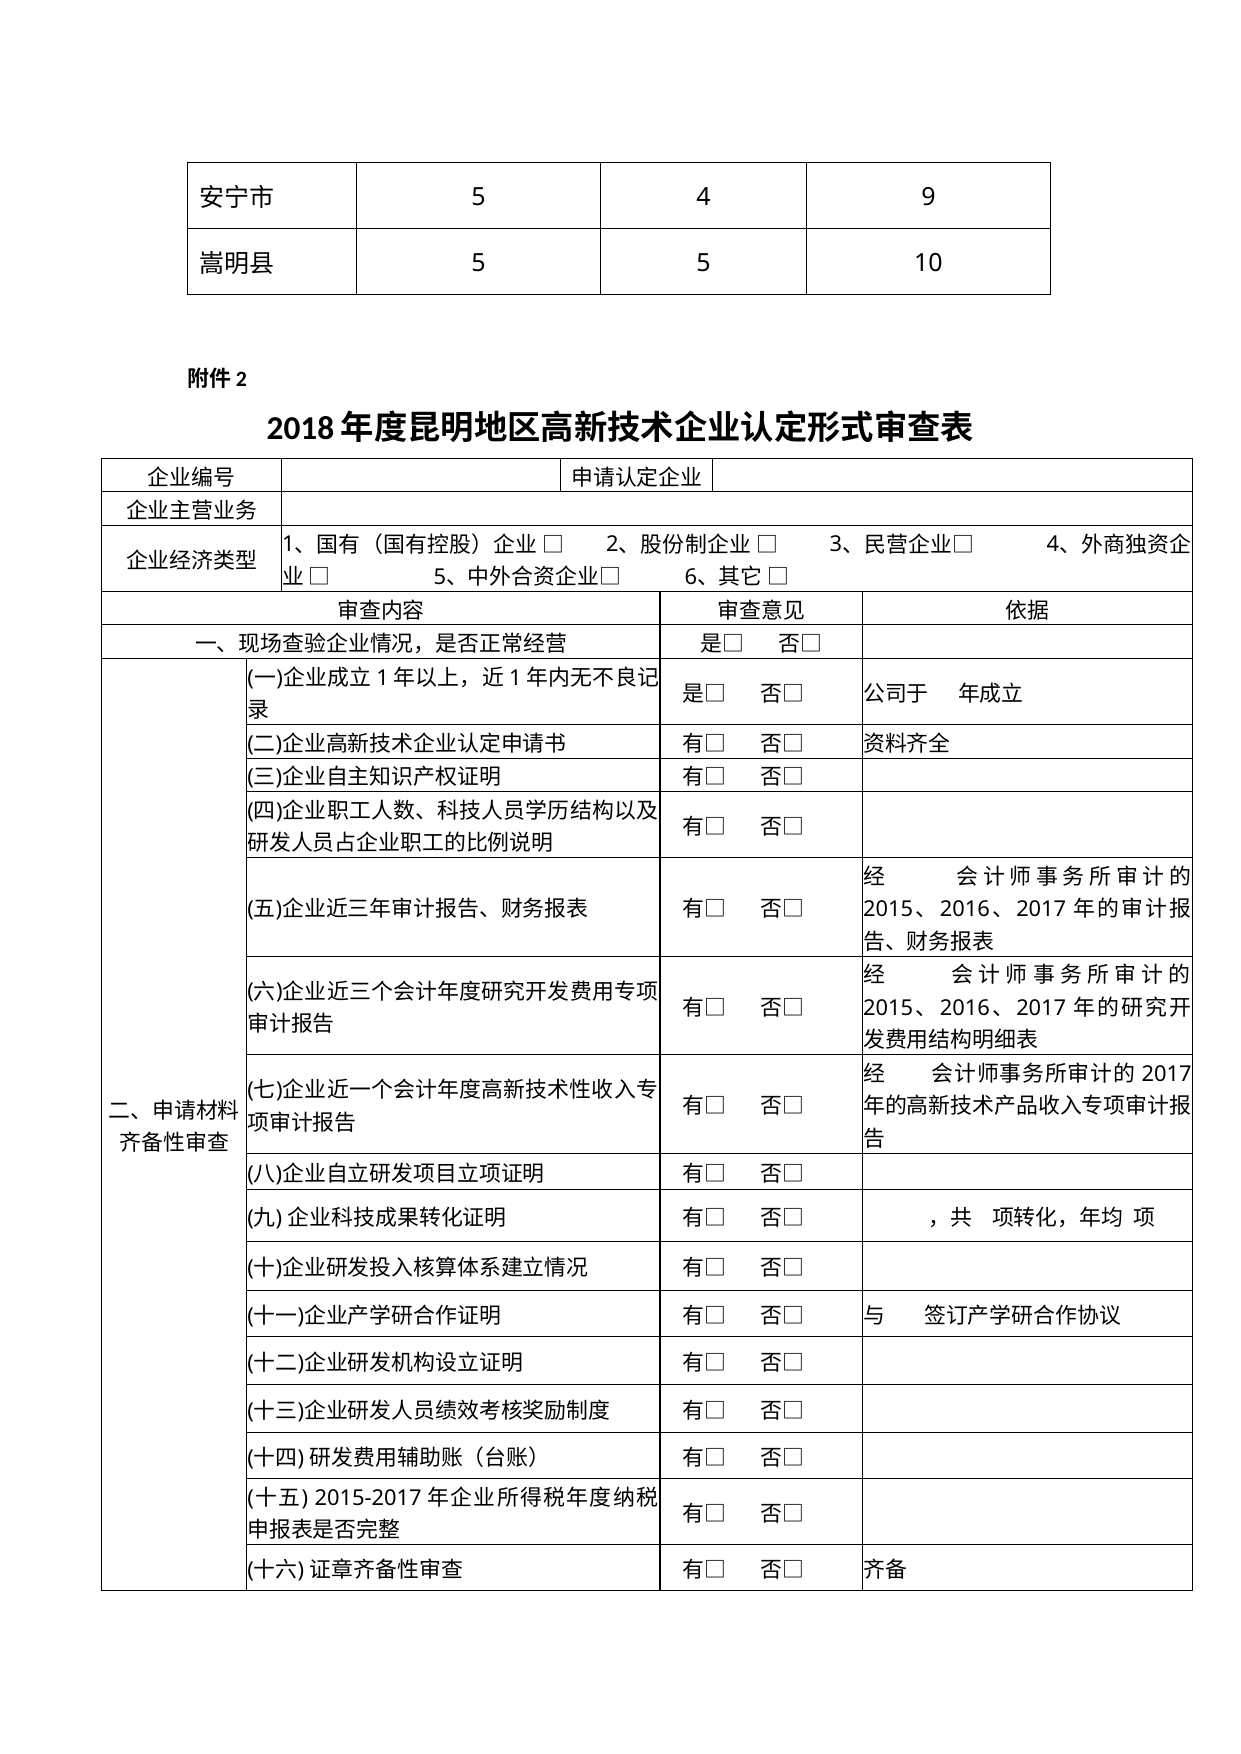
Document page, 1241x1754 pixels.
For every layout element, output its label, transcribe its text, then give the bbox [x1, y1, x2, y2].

table_cell 依据 [863, 592, 1192, 624]
table_cell 经 会计师事务所审计的2015、2016、2017年的审计报告、财务报表 [863, 858, 1192, 956]
table_cell ，共 项转化，年均 项 [863, 1190, 1192, 1241]
table_header [713, 459, 1192, 491]
table_cell (二)企业高新技术企业认定申请书 [247, 725, 659, 757]
table_cell (七)企业近一个会计年度高新技术性收入专项审计报告 [247, 1055, 659, 1153]
table_cell 嵩明县 [188, 229, 356, 294]
table_cell 经 会计师事务所审计的2015、2016、2017年的研究开发费用结构明细表 [863, 957, 1192, 1054]
table_cell 有□ 否□ [661, 1190, 862, 1241]
table_cell 5 [357, 229, 600, 294]
table_cell 有□ 否□ [661, 858, 862, 956]
table_cell 审查意见 [661, 592, 862, 624]
table_cell (十)企业研发投入核算体系建立情况 [247, 1242, 659, 1290]
table_cell 有□ 否□ [661, 1055, 862, 1153]
table_cell (十三)企业研发人员绩效考核奖励制度 [247, 1385, 659, 1432]
table_cell (十五) 2015-2017年企业所得税年度纳税申报表是否完整 [247, 1479, 659, 1544]
text 2018年度昆明地区高新技术企业认定形式审查表 [187, 393, 1053, 458]
table_cell 有□ 否□ [661, 759, 862, 791]
table_cell (六)企业近三个会计年度研究开发费用专项审计报告 [247, 957, 659, 1054]
table_cell [863, 759, 1192, 791]
table_cell 有□ 否□ [661, 1291, 862, 1336]
table_cell 是□ 否□ [661, 659, 862, 724]
table_cell 齐备 [863, 1545, 1192, 1590]
table_cell 公司于 年成立 [863, 659, 1192, 724]
table_header 企业编号 [102, 459, 281, 491]
table_cell 5 [601, 229, 806, 294]
table_cell 企业经济类型 [102, 526, 281, 591]
table_cell 是□ 否□ [661, 625, 862, 658]
table_cell 安宁市 [188, 163, 356, 228]
table_cell 有□ 否□ [661, 792, 862, 857]
table_cell (十一)企业产学研合作证明 [247, 1291, 659, 1336]
table_cell [863, 1433, 1192, 1478]
table_cell [863, 1154, 1192, 1189]
table_cell 4 [601, 163, 806, 228]
table_cell 审查内容 [102, 592, 659, 624]
table_cell 资料齐全 [863, 725, 1192, 757]
table_cell [863, 792, 1192, 857]
table_cell (三)企业自主知识产权证明 [247, 759, 659, 791]
table_cell 有□ 否□ [661, 957, 862, 1054]
table_cell 二、申请材料齐备性审查 [102, 659, 246, 1590]
table_cell (十四) 研发费用辅助账（台账） [247, 1433, 659, 1478]
table_cell [863, 1337, 1192, 1383]
table_cell 经 会计师事务所审计的2017年的高新技术产品收入专项审计报告 [863, 1055, 1192, 1153]
table_cell 有□ 否□ [661, 1154, 862, 1189]
table_cell 5 [357, 163, 600, 228]
text 附件2 [187, 360, 1053, 393]
table_cell [863, 1479, 1192, 1544]
table_cell 与 签订产学研合作协议 [863, 1291, 1192, 1336]
table_cell [863, 625, 1192, 658]
table_cell 有□ 否□ [661, 1242, 862, 1290]
table_cell (十六) 证章齐备性审查 [247, 1545, 659, 1590]
table_cell [863, 1385, 1192, 1432]
table_header 申请认定企业 [561, 459, 712, 491]
table_cell 有□ 否□ [661, 725, 862, 757]
table_cell (五)企业近三年审计报告、财务报表 [247, 858, 659, 956]
table_cell (九) 企业科技成果转化证明 [247, 1190, 659, 1241]
table_cell 企业主营业务 [102, 492, 281, 525]
table_header [282, 459, 560, 491]
table_cell (四)企业职工人数、科技人员学历结构以及研发人员占企业职工的比例说明 [247, 792, 659, 857]
table_cell 有□ 否□ [661, 1545, 862, 1590]
table_cell 有□ 否□ [661, 1385, 862, 1432]
table_cell 10 [807, 229, 1050, 294]
table_cell [282, 492, 1192, 525]
table_cell (八)企业自立研发项目立项证明 [247, 1154, 659, 1189]
table_cell 1、国有（国有控股）企业 □ 2、股份制企业 □ 3、民营企业□ 4、外商独资企业 □ 5、中外合资企业□ 6、其它 □ [282, 526, 1192, 591]
table_cell [863, 1242, 1192, 1290]
table_cell 9 [807, 163, 1050, 228]
table_cell 有□ 否□ [661, 1479, 862, 1544]
table_cell 有□ 否□ [661, 1433, 862, 1478]
table_cell (一)企业成立1年以上，近1年内无不良记录 [247, 659, 659, 724]
table_cell 一、现场查验企业情况，是否正常经营 [102, 625, 659, 658]
table_cell (十二)企业研发机构设立证明 [247, 1337, 659, 1383]
table_cell 有□ 否□ [661, 1337, 862, 1383]
